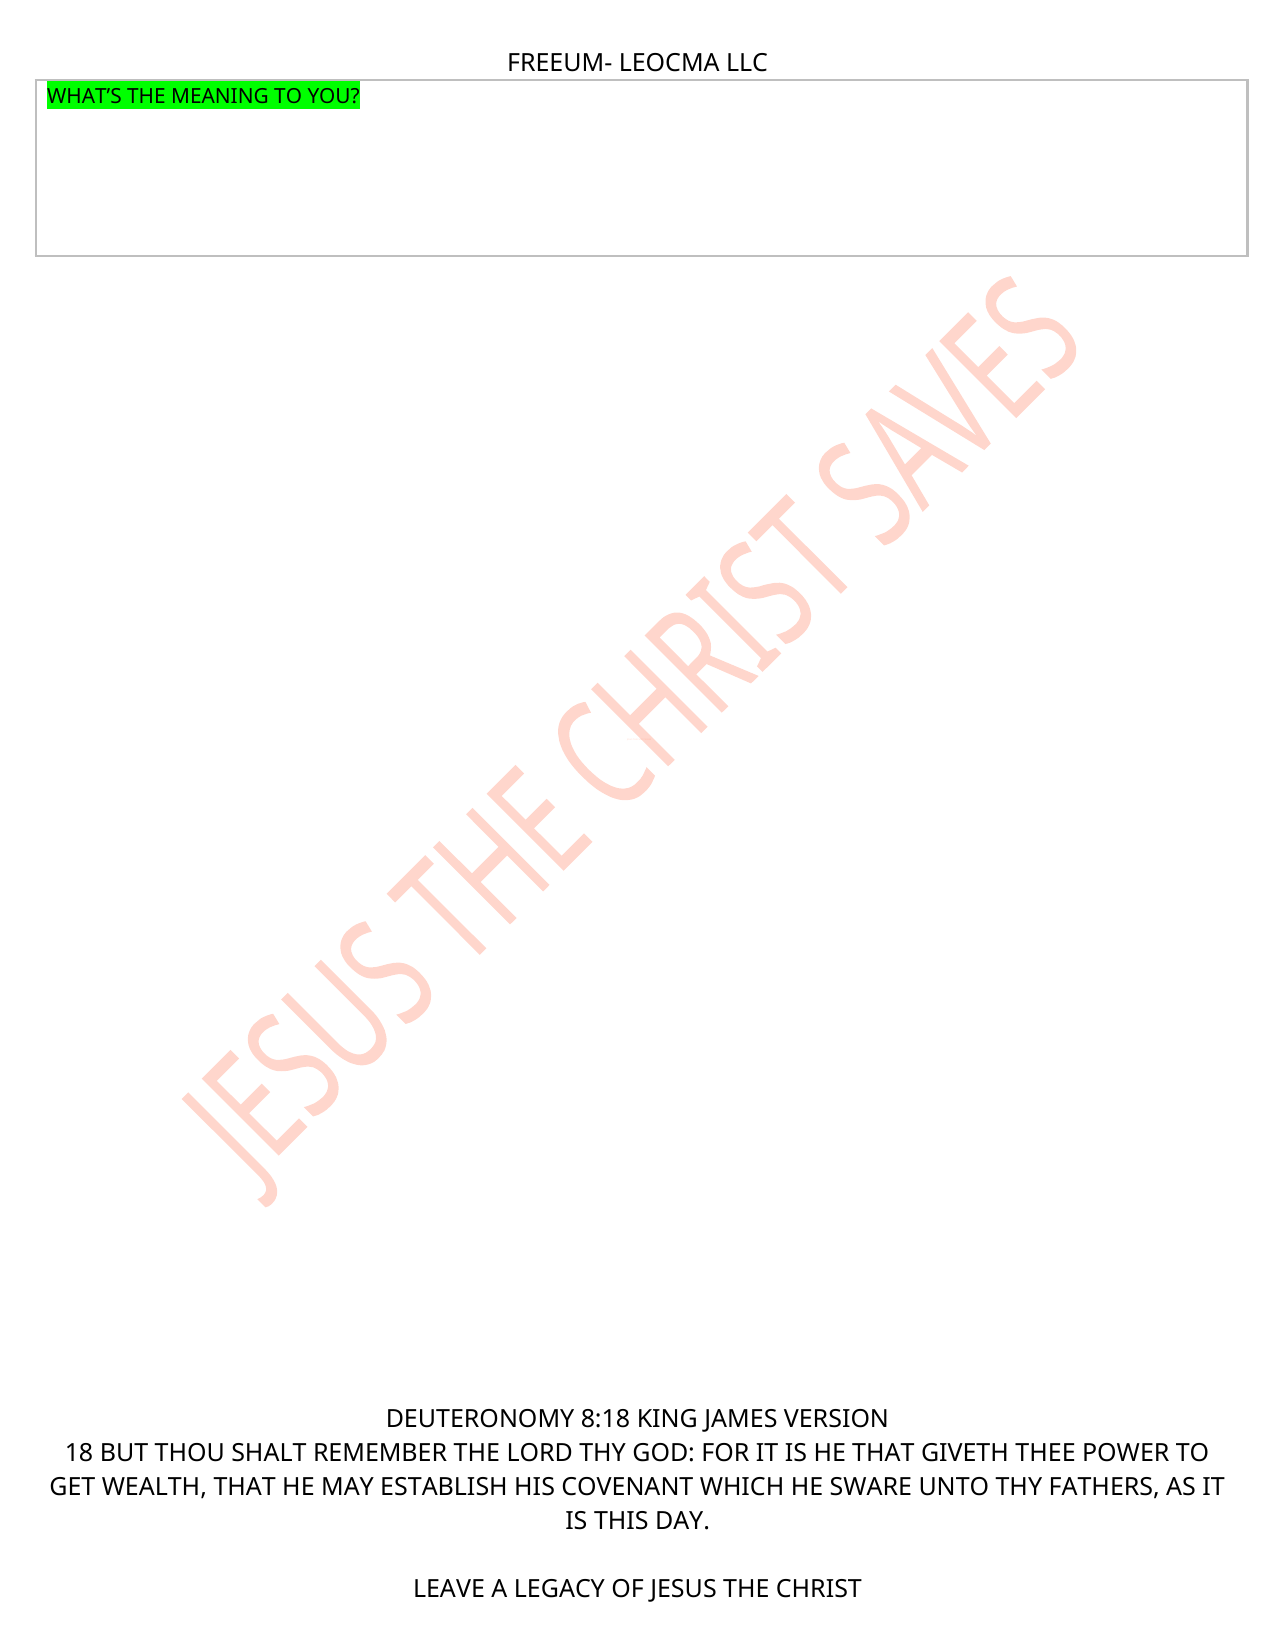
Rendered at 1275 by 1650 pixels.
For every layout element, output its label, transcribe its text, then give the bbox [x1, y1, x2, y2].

table_cell WHAT’S THE MEANING TO YOU? [37, 81, 1246, 255]
